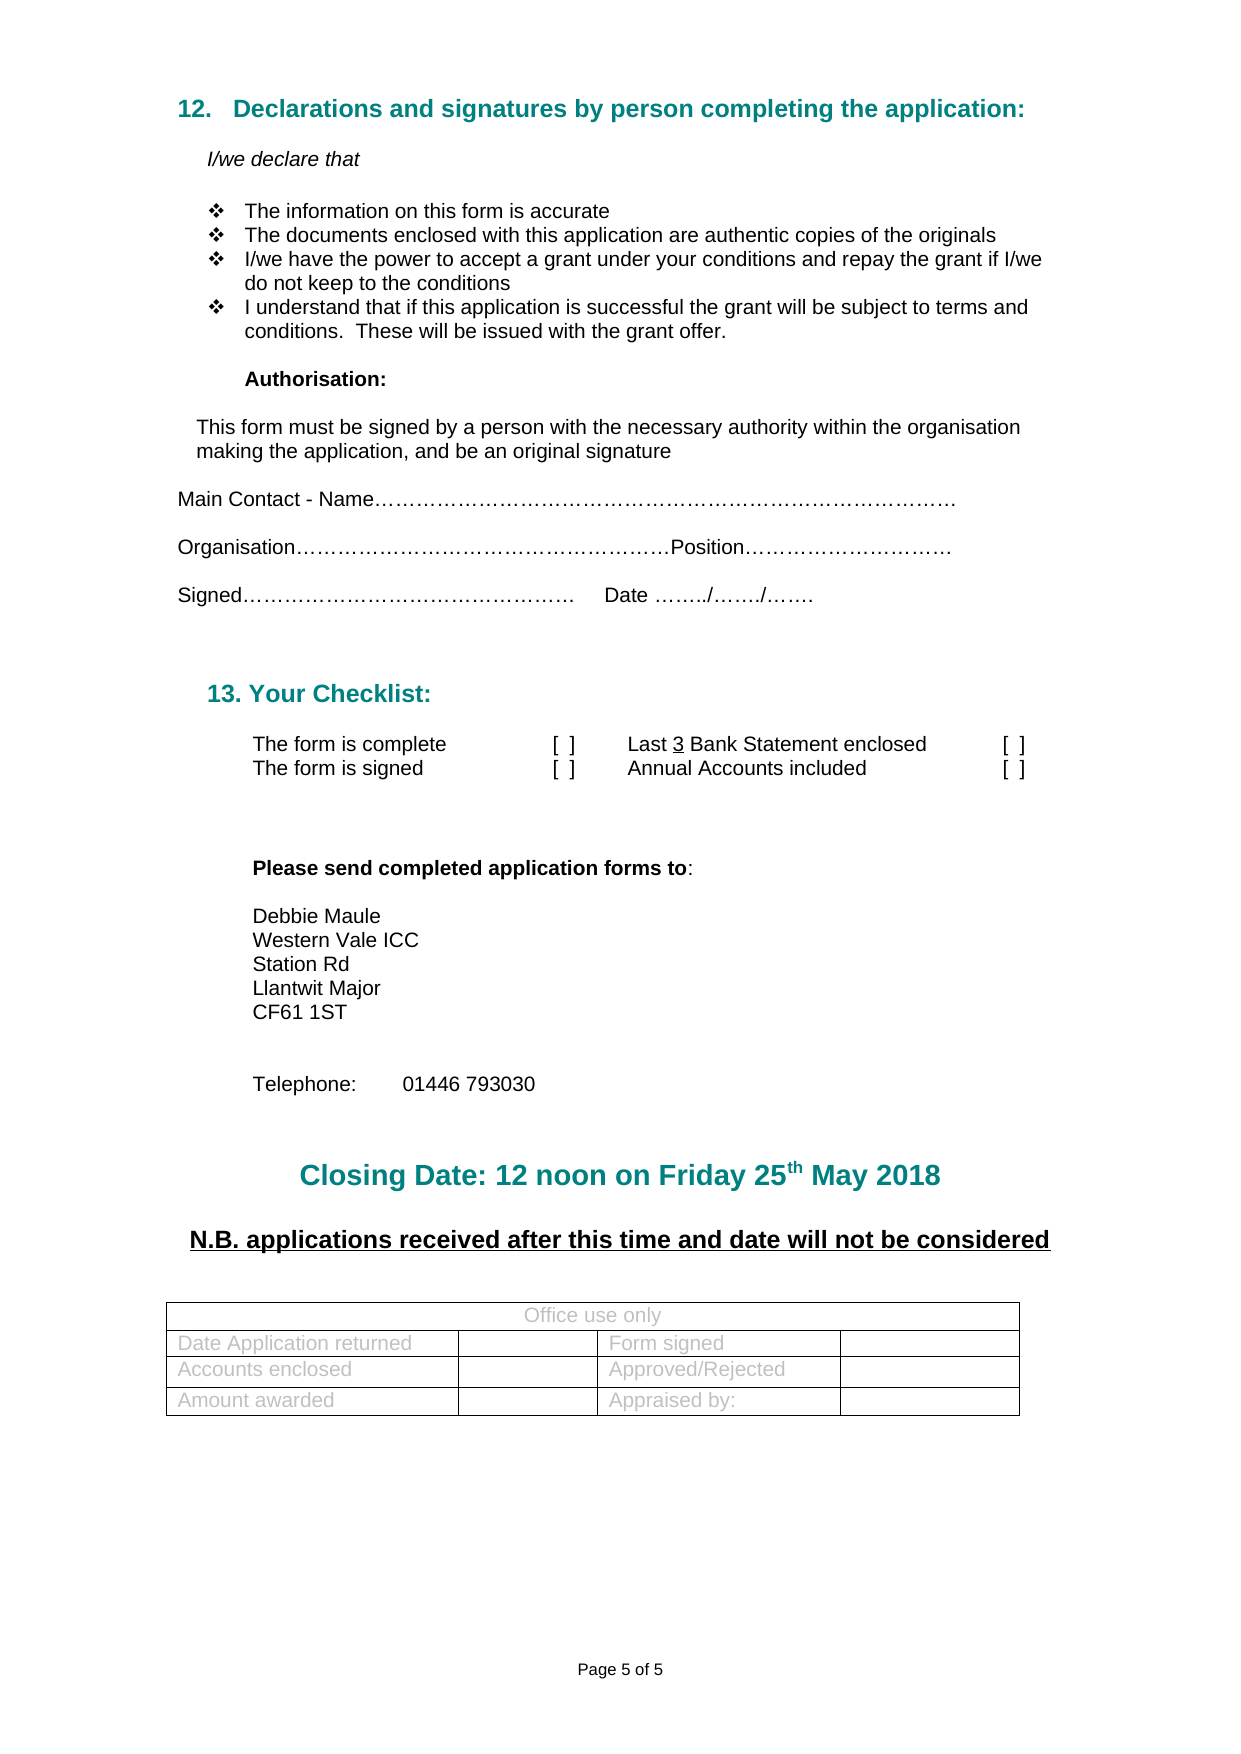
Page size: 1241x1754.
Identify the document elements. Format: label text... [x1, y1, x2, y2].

text 13. Your Checklist: [177, 679, 1063, 707]
table_cell [459, 1388, 597, 1415]
text Station Rd [177, 952, 1063, 976]
table_cell [841, 1388, 1019, 1415]
table_cell Amount awarded [167, 1388, 458, 1415]
table_cell [841, 1357, 1019, 1387]
subtitle I/we declare that [177, 146, 1063, 170]
text CF61 1ST [177, 1000, 1063, 1024]
text Western Vale ICC [177, 928, 1063, 952]
text Main Contact - Name………………………………………………………………………… [177, 487, 1063, 511]
text The form is complete [ ] Last 3 Bank Statement enclosed [ ] [177, 731, 1063, 755]
text N.B. applications received after this time and date will not be considered [177, 1225, 1063, 1254]
table_cell [459, 1357, 597, 1387]
list I/we have the power to accept a grant under your conditions and repay the grant if I/we do not keep to the conditions [207, 247, 1063, 295]
table_cell Approved/Rejected [598, 1357, 840, 1387]
text Llantwit Major [177, 976, 1063, 1000]
text The form is signed [ ] Annual Accounts included [ ] [177, 755, 1063, 803]
text Please send completed application forms to: [177, 856, 1063, 880]
list The documents enclosed with this application are authentic copies of the originals [207, 223, 1063, 247]
text Signed………………………………………… Date ……../……./……. [177, 583, 1063, 607]
text Telephone: 01446 793030 [177, 1072, 1063, 1096]
list I understand that if this application is successful the grant will be subject to terms and conditions. These will be issued with the grant offer. [207, 295, 1063, 343]
list The information on this form is accurate [207, 199, 1063, 223]
text Authorisation: [177, 367, 1063, 391]
table_cell Appraised by: [598, 1388, 840, 1415]
table_header Office use only [167, 1303, 1019, 1330]
text Organisation………………………………………………Position………………………… [177, 535, 1063, 559]
table_cell Date Application returned [167, 1331, 458, 1356]
table_cell Form signed [598, 1331, 840, 1356]
table_cell Accounts enclosed [167, 1357, 458, 1387]
table_cell [841, 1331, 1019, 1356]
text This form must be signed by a person with the necessary authority within the organisation making the application, and be an original signature [196, 415, 1063, 463]
text Debbie Maule [177, 904, 1063, 928]
table_cell [459, 1331, 597, 1356]
text Closing Date: 12 noon on Friday 25th May 2018 [177, 1158, 1063, 1191]
text 12. Declarations and signatures by person completing the application: [177, 94, 1063, 122]
